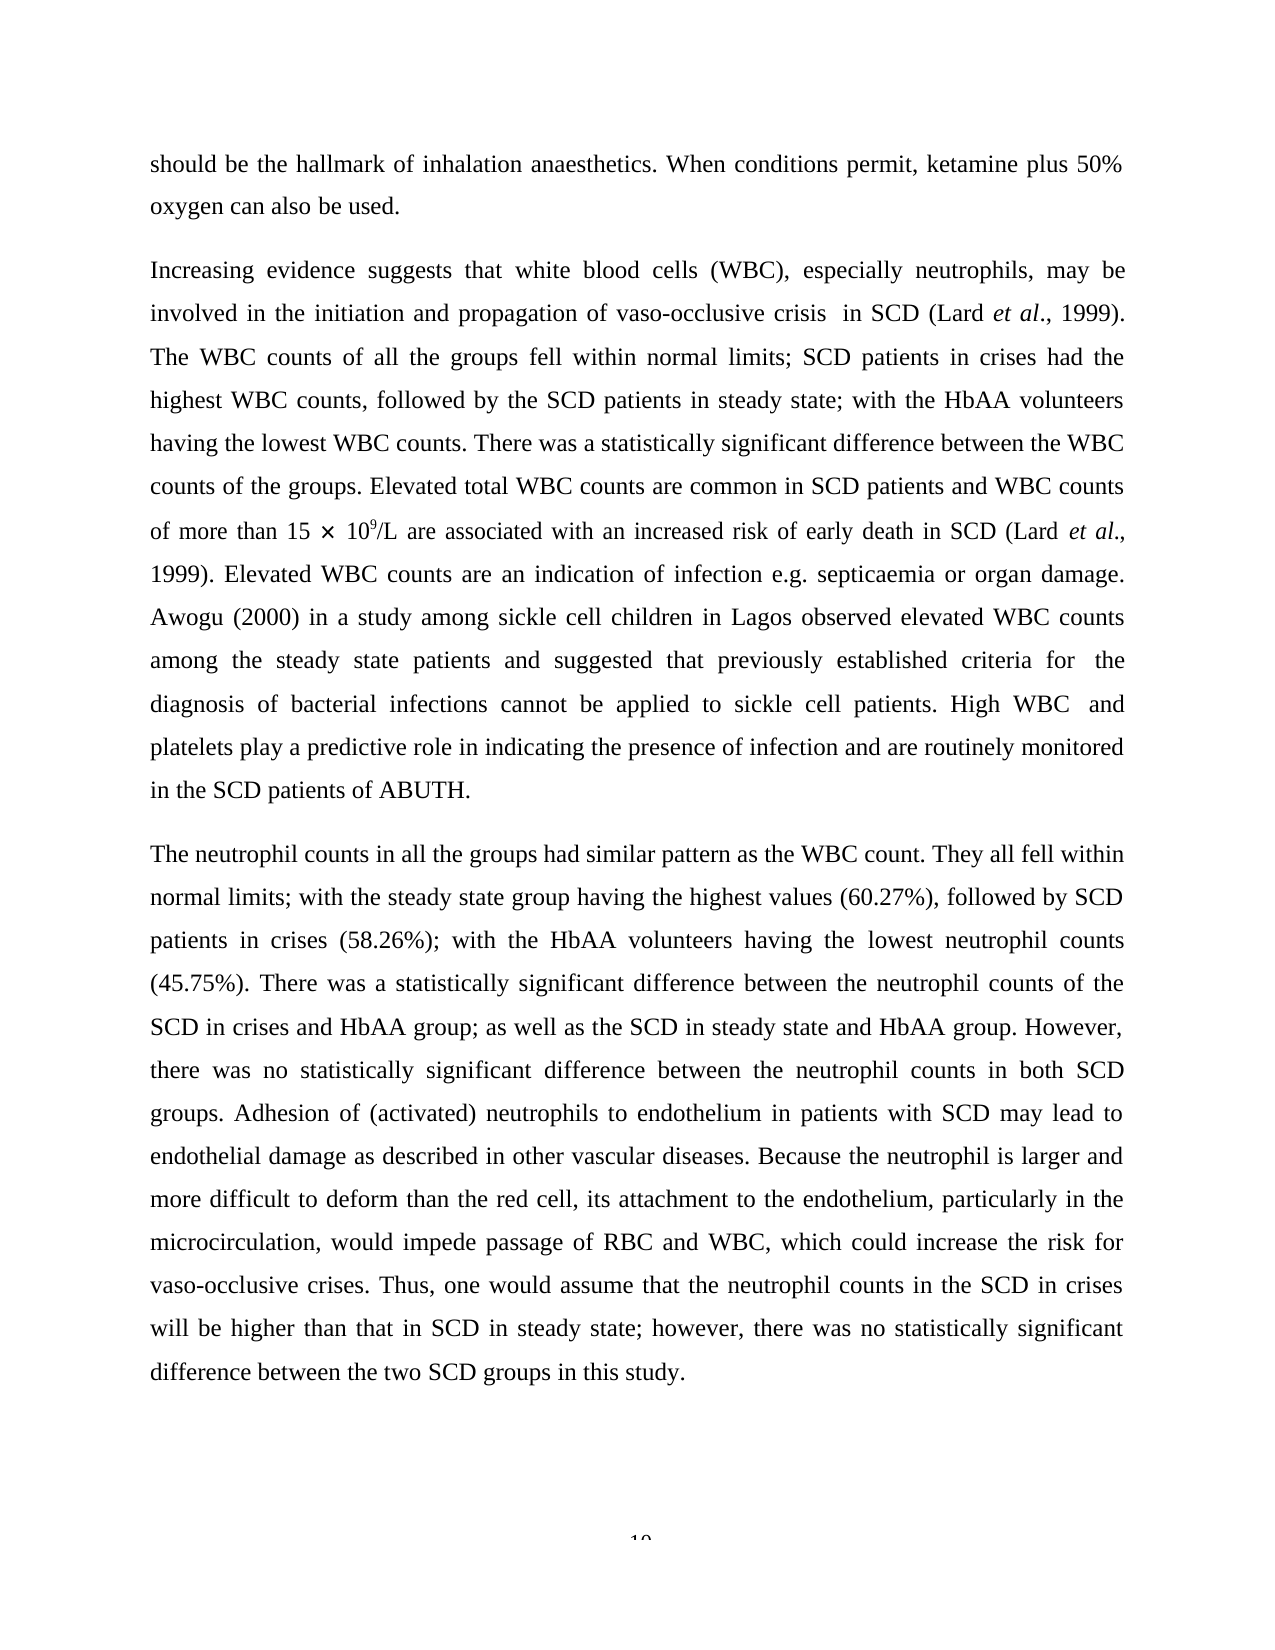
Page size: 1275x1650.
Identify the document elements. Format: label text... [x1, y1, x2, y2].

text Increasing evidence suggests that white blood cells (WBC), especially neutrophils, may be involved in the initiation and propagation of vaso-occlusive crisis in SCD (Lard et al., 1999). The WBC counts of all the groups fell within normal limits; SCD patients in crises had the highest WBC counts, followed by the SCD patients in steady state; with the HbAA volunteers having the lowest WBC counts. There was a statistically significant difference between the WBC counts of the groups. Elevated total WBC counts are common in SCD patients and WBC counts of more than 15 × 109/L are associated with an increased risk of early death in SCD (Lard et al., 1999). Elevated WBC counts are an indication of infection e.g. septicaemia or organ damage. Awogu (2000) in a study among sickle cell children in Lagos observed elevated WBC counts among the steady state patients and suggested that previously established criteria for the diagnosis of bacterial infections cannot be applied to sickle cell patients. High WBC and platelets play a predictive role in indicating the presence of infection and are routinely monitored in the SCD patients of ABUTH. [150, 255, 1126, 804]
text The neutrophil counts in all the groups had similar pattern as the WBC count. They all fell within normal limits; with the steady state group having the highest values (60.27%), followed by SCD patients in crises (58.26%); with the HbAA volunteers having the lowest neutrophil counts (45.75%). There was a statistically significant difference between the neutrophil counts of the SCD in crises and HbAA group; as well as the SCD in steady state and HbAA group. However, there was no statistically significant difference between the neutrophil counts in both SCD groups. Adhesion of (activated) neutrophils to endothelium in patients with SCD may lead to endothelial damage as described in other vascular diseases. Because the neutrophil is larger and more difficult to deform than the red cell, its attachment to the endothelium, particularly in the microcirculation, would impede passage of RBC and WBC, which could increase the risk for vaso-occlusive crises. Thus, one would assume that the neutrophil counts in the SCD in crises will be higher than that in SCD in steady state; however, there was no statistically significant difference between the two SCD groups in this study. [150, 839, 1125, 1385]
text should be the hallmark of inhalation anaesthetics. When conditions permit, ketamine plus 50% oxygen can also be used. [150, 149, 1124, 220]
